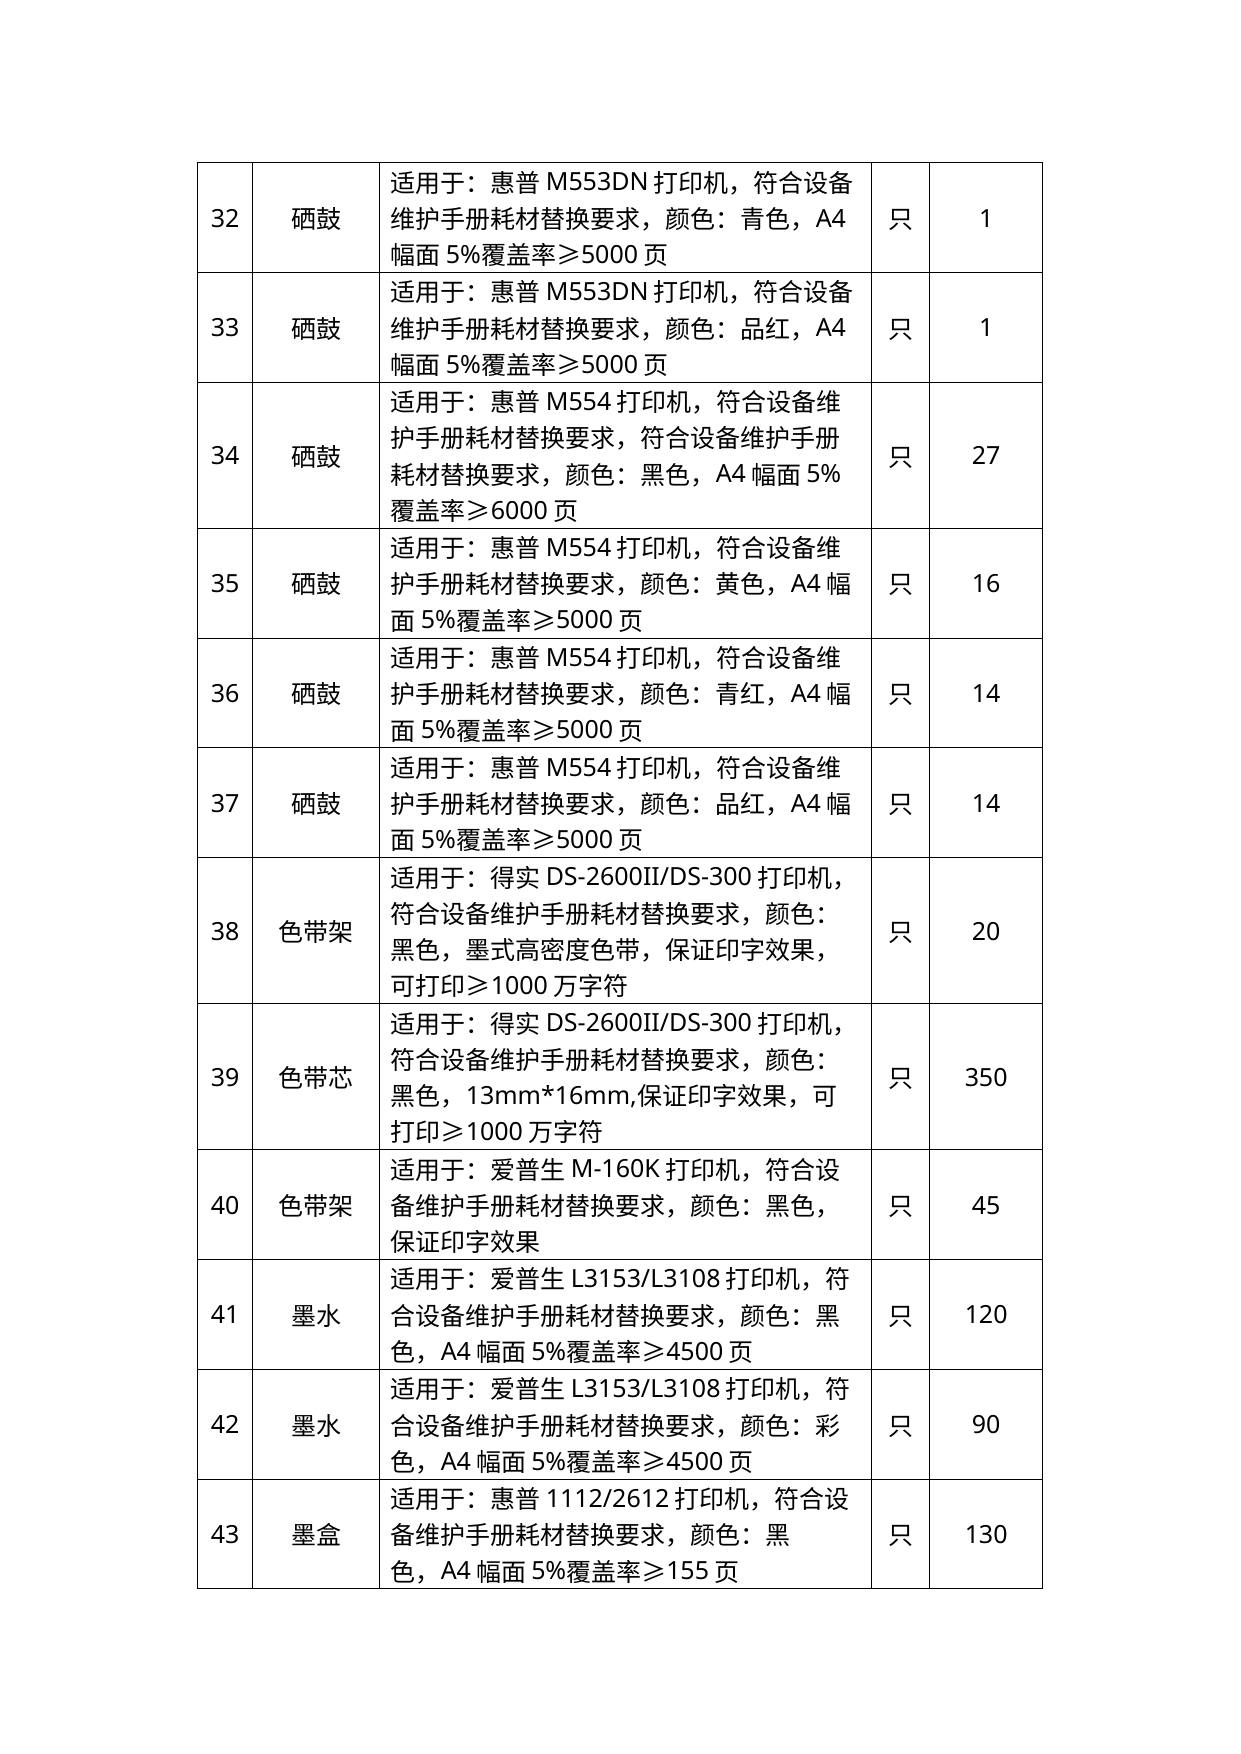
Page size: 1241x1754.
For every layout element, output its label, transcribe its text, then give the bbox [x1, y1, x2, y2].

table_cell 只 [872, 639, 929, 747]
table_cell 适用于：惠普M554打印机，符合设备维护手册耗材替换要求，颜色：黄色，A4幅面5%覆盖率≥5000页 [380, 529, 871, 637]
table_cell 27 [930, 383, 1042, 528]
table_cell 只 [872, 163, 929, 272]
table_cell 适用于：惠普M554打印机，符合设备维护手册耗材替换要求，符合设备维护手册耗材替换要求，颜色：黑色，A4幅面5%覆盖率≥6000页 [380, 383, 871, 528]
table_cell 120 [930, 1260, 1042, 1369]
table_cell 41 [198, 1260, 252, 1369]
table_cell 墨水 [253, 1370, 379, 1478]
table_cell 硒鼓 [253, 163, 379, 272]
table_cell 色带架 [253, 1150, 379, 1259]
table_cell 适用于：惠普M553DN打印机，符合设备维护手册耗材替换要求，颜色：青色，A4幅面5%覆盖率≥5000页 [380, 163, 871, 272]
table_cell 130 [930, 1480, 1042, 1588]
table_cell 硒鼓 [253, 748, 379, 857]
table_cell 只 [872, 273, 929, 382]
table_cell 33 [198, 273, 252, 382]
table_cell 适用于：惠普1112/2612打印机，符合设备维护手册耗材替换要求，颜色：黑色，A4幅面5%覆盖率≥155页 [380, 1480, 871, 1588]
table_cell 32 [198, 163, 252, 272]
table_cell 16 [930, 529, 1042, 637]
table_cell 14 [930, 639, 1042, 747]
table_cell 墨水 [253, 1260, 379, 1369]
table_cell 硒鼓 [253, 273, 379, 382]
table_cell 42 [198, 1370, 252, 1478]
table_cell 20 [930, 858, 1042, 1003]
table_cell 只 [872, 1004, 929, 1149]
table_cell 适用于：爱普生M-160K打印机，符合设备维护手册耗材替换要求，颜色：黑色，保证印字效果 [380, 1150, 871, 1259]
table_cell 硒鼓 [253, 529, 379, 637]
table_cell 只 [872, 529, 929, 637]
table_cell 适用于：得实DS-2600II/DS-300打印机，符合设备维护手册耗材替换要求，颜色：黑色，墨式高密度色带，保证印字效果，可打印≥1000万字符 [380, 858, 871, 1003]
table_cell 适用于：爱普生L3153/L3108打印机，符合设备维护手册耗材替换要求，颜色：黑色，A4幅面5%覆盖率≥4500页 [380, 1260, 871, 1369]
table_cell 38 [198, 858, 252, 1003]
table_cell 适用于：惠普M553DN打印机，符合设备维护手册耗材替换要求，颜色：品红，A4幅面5%覆盖率≥5000页 [380, 273, 871, 382]
table_cell 适用于：惠普M554打印机，符合设备维护手册耗材替换要求，颜色：青红，A4幅面5%覆盖率≥5000页 [380, 639, 871, 747]
table_cell 色带架 [253, 858, 379, 1003]
table_cell 350 [930, 1004, 1042, 1149]
table_cell 43 [198, 1480, 252, 1588]
table_cell 34 [198, 383, 252, 528]
table_cell 90 [930, 1370, 1042, 1478]
table_cell 45 [930, 1150, 1042, 1259]
table_cell 40 [198, 1150, 252, 1259]
table_cell 只 [872, 383, 929, 528]
table_cell 37 [198, 748, 252, 857]
table_cell 只 [872, 748, 929, 857]
table_cell 适用于：得实DS-2600II/DS-300打印机，符合设备维护手册耗材替换要求，颜色：黑色，13mm*16mm,保证印字效果，可打印≥1000万字符 [380, 1004, 871, 1149]
table_cell 硒鼓 [253, 639, 379, 747]
table_cell 1 [930, 163, 1042, 272]
table_cell 色带芯 [253, 1004, 379, 1149]
table_cell 只 [872, 858, 929, 1003]
table_cell 适用于：惠普M554打印机，符合设备维护手册耗材替换要求，颜色：品红，A4幅面5%覆盖率≥5000页 [380, 748, 871, 857]
table_cell 硒鼓 [253, 383, 379, 528]
table_cell 只 [872, 1370, 929, 1478]
table_cell 14 [930, 748, 1042, 857]
table_cell 35 [198, 529, 252, 637]
table_cell 只 [872, 1260, 929, 1369]
table_cell 只 [872, 1480, 929, 1588]
table_cell 只 [872, 1150, 929, 1259]
table_cell 39 [198, 1004, 252, 1149]
table_cell 36 [198, 639, 252, 747]
table_cell 1 [930, 273, 1042, 382]
table_cell 适用于：爱普生L3153/L3108打印机，符合设备维护手册耗材替换要求，颜色：彩色，A4幅面5%覆盖率≥4500页 [380, 1370, 871, 1478]
table_cell 墨盒 [253, 1480, 379, 1588]
